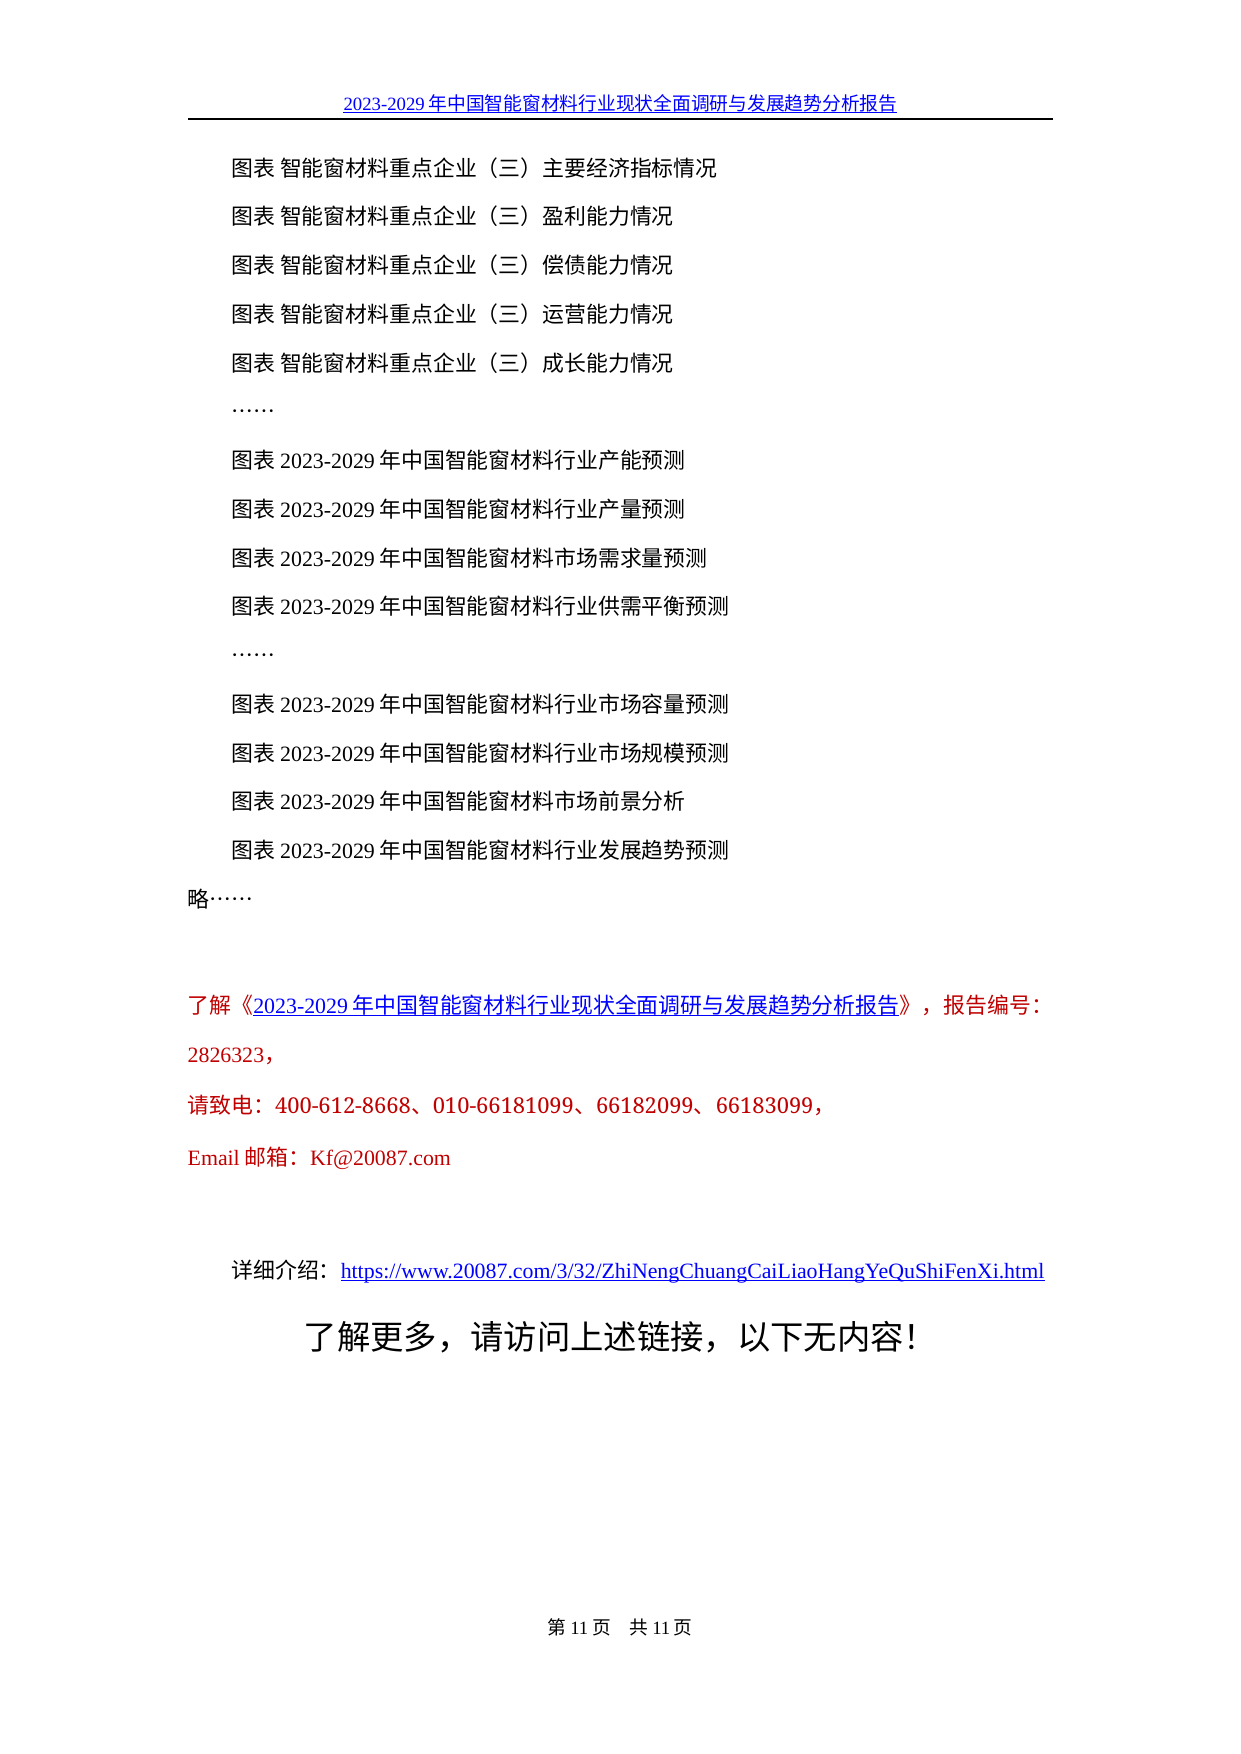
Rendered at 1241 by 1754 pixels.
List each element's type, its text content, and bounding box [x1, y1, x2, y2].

text Email邮箱：Kf@20087.com [187, 1140, 1053, 1172]
text 请致电：400-612-8668、010-66181099、66182099、66183099， [187, 1088, 1053, 1121]
text 详细介绍：https://www.20087.com/3/32/ZhiNengChuangCaiLiaoHangYeQuShiFenXi.html [187, 1253, 1053, 1285]
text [187, 150, 1053, 914]
text 了解《2023-2029年中国智能窗材料行业现状全面调研与发展趋势分析报告》，报告编号：2826323， [187, 988, 1053, 1069]
title 了解更多，请访问上述链接，以下无内容！ [187, 1303, 1053, 1368]
